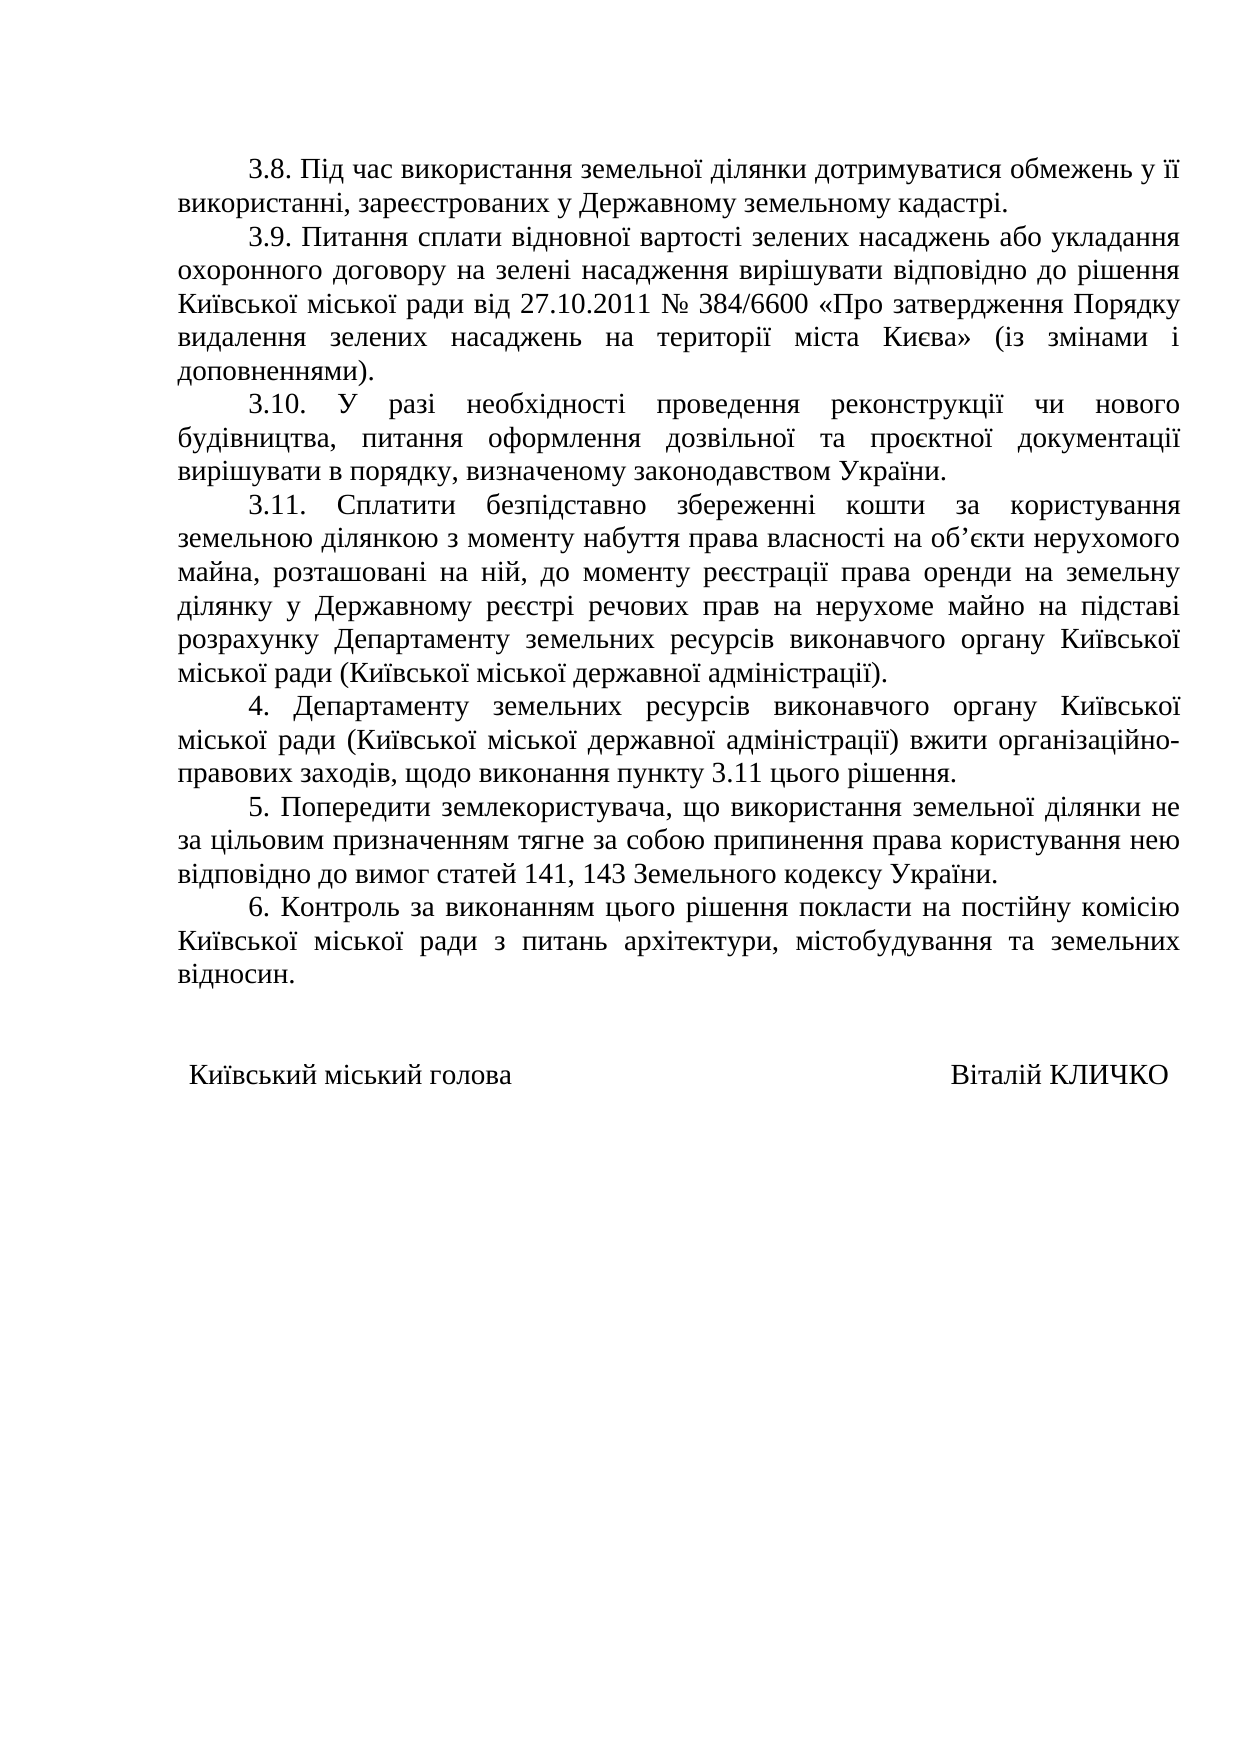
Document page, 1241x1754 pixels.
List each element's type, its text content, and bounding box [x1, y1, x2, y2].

table_header Віталій КЛИЧКО [679, 1057, 1180, 1091]
text 6. Контроль за виконанням цього рішення покласти на постійну комісію Київської міської ради з питань архітектури, містобудування та земельних відносин. [177, 889, 1181, 990]
text 5. Попередити землекористувача, що використання земельної ділянки не за цільовим призначенням тягне за собою припинення права користування нею відповідно до вимог статей 141, 143 Земельного кодексу України. [177, 789, 1181, 889]
table_header Київський міський голова [177, 1057, 679, 1091]
text 3.11. Сплатити безпідставно збереженні кошти за користування земельною ділянкою з моменту набуття права власності на об’єкти нерухомого майна, розташовані на ній, до моменту реєстрації права оренди на земельну ділянку у Державному реєстрі речових прав на нерухоме майно на підставі розрахунку Департаменту земельних ресурсів виконавчого органу Київської міської ради (Київської міської державної адміністрації). [177, 487, 1181, 688]
text 3.8. Під час використання земельної ділянки дотримуватися обмежень у її використанні, зареєстрованих у Державному земельному кадастрі. [177, 152, 1181, 219]
text 4. Департаменту земельних ресурсів виконавчого органу Київської міської ради (Київської міської державної адміністрації) вжити організаційно-правових заходів, щодо виконання пункту 3.11 цього рішення. [177, 688, 1181, 789]
text 3.10. У разі необхідності проведення реконструкції чи нового будівництва, питання оформлення дозвільної та проєктної документації вирішувати в порядку, визначеному законодавством України. [177, 386, 1181, 487]
text 3.9. Питання сплати відновної вартості зелених насаджень або укладання охоронного договору на зелені насадження вирішувати відповідно до рішення Київської міської ради від 27.10.2011 № 384/6600 «Про затвердження Порядку видалення зелених насаджень на території міста Києва» (із змінами і доповненнями). [177, 219, 1181, 386]
